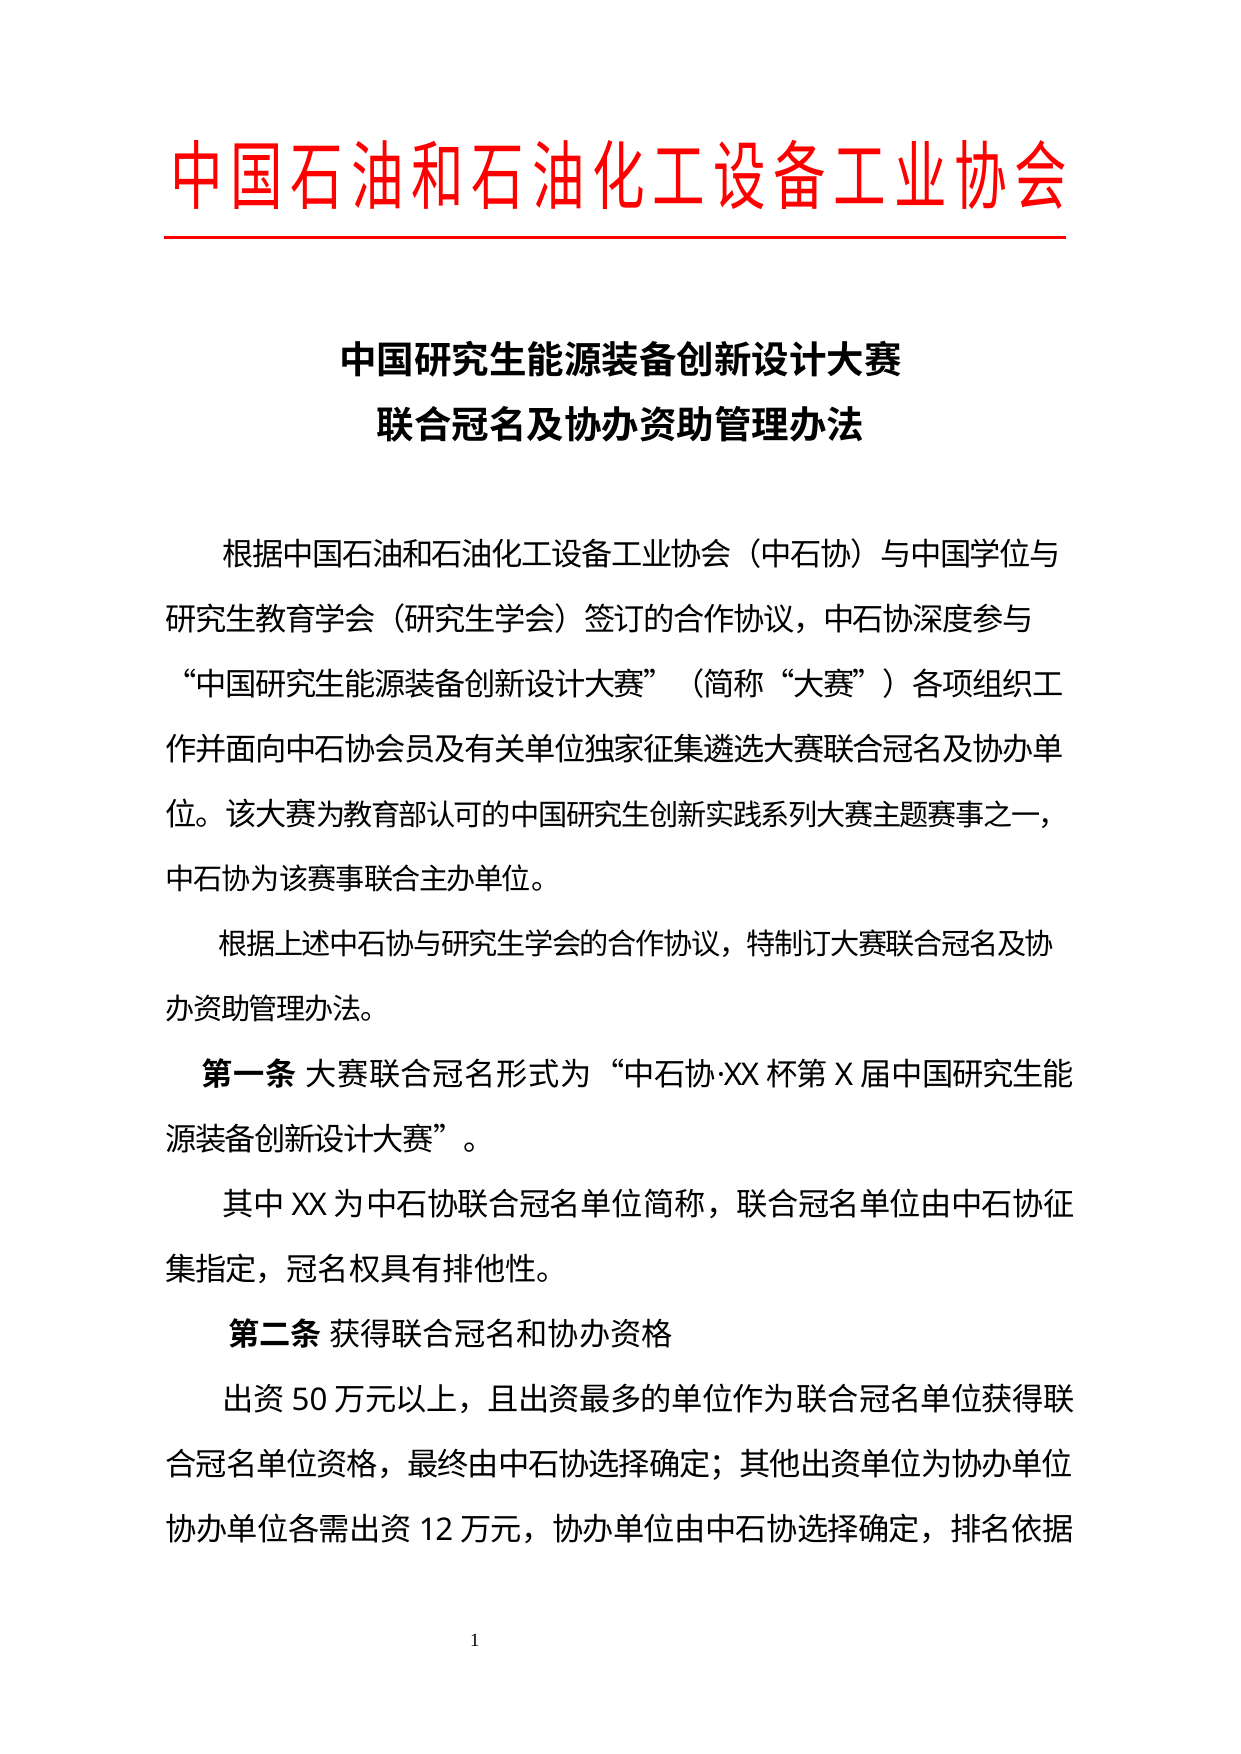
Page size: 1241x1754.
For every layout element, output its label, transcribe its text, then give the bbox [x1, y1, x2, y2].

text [165, 1364, 1075, 1559]
text 联合冠名及协办资助管理办法 [165, 389, 1075, 454]
text 根据中国石油和石油化工设备工业协会（中石协）与中国学位与研究生教育学会（研究生学会）签订的合作协议，中石协深度参与“中国研究生能源装备创新设计大赛”（简称“大赛”）各项组织工作并面向中石协会员及有关单位独家征集遴选大赛联合冠名及协办单位。该大赛为教育部认可的中国研究生创新实践系列大赛主题赛事之一，中石协为该赛事联合主办单位。 [165, 519, 1075, 909]
text 第二条 获得联合冠名和协办资格 [165, 1299, 1075, 1364]
text 根据上述中石协与研究生学会的合作协议，特制订大赛联合冠名及协办资助管理办法。 [165, 909, 1075, 1039]
text 第一条 大赛联合冠名形式为“中石协·XX杯第X届中国研究生能源装备创新设计大赛”。 [165, 1039, 1075, 1169]
text 其中XX为中石协联合冠名单位简称，联合冠名单位由中石协征集指定，冠名权具有排他性。 [165, 1169, 1075, 1299]
text 中国研究生能源装备创新设计大赛 [165, 324, 1075, 389]
